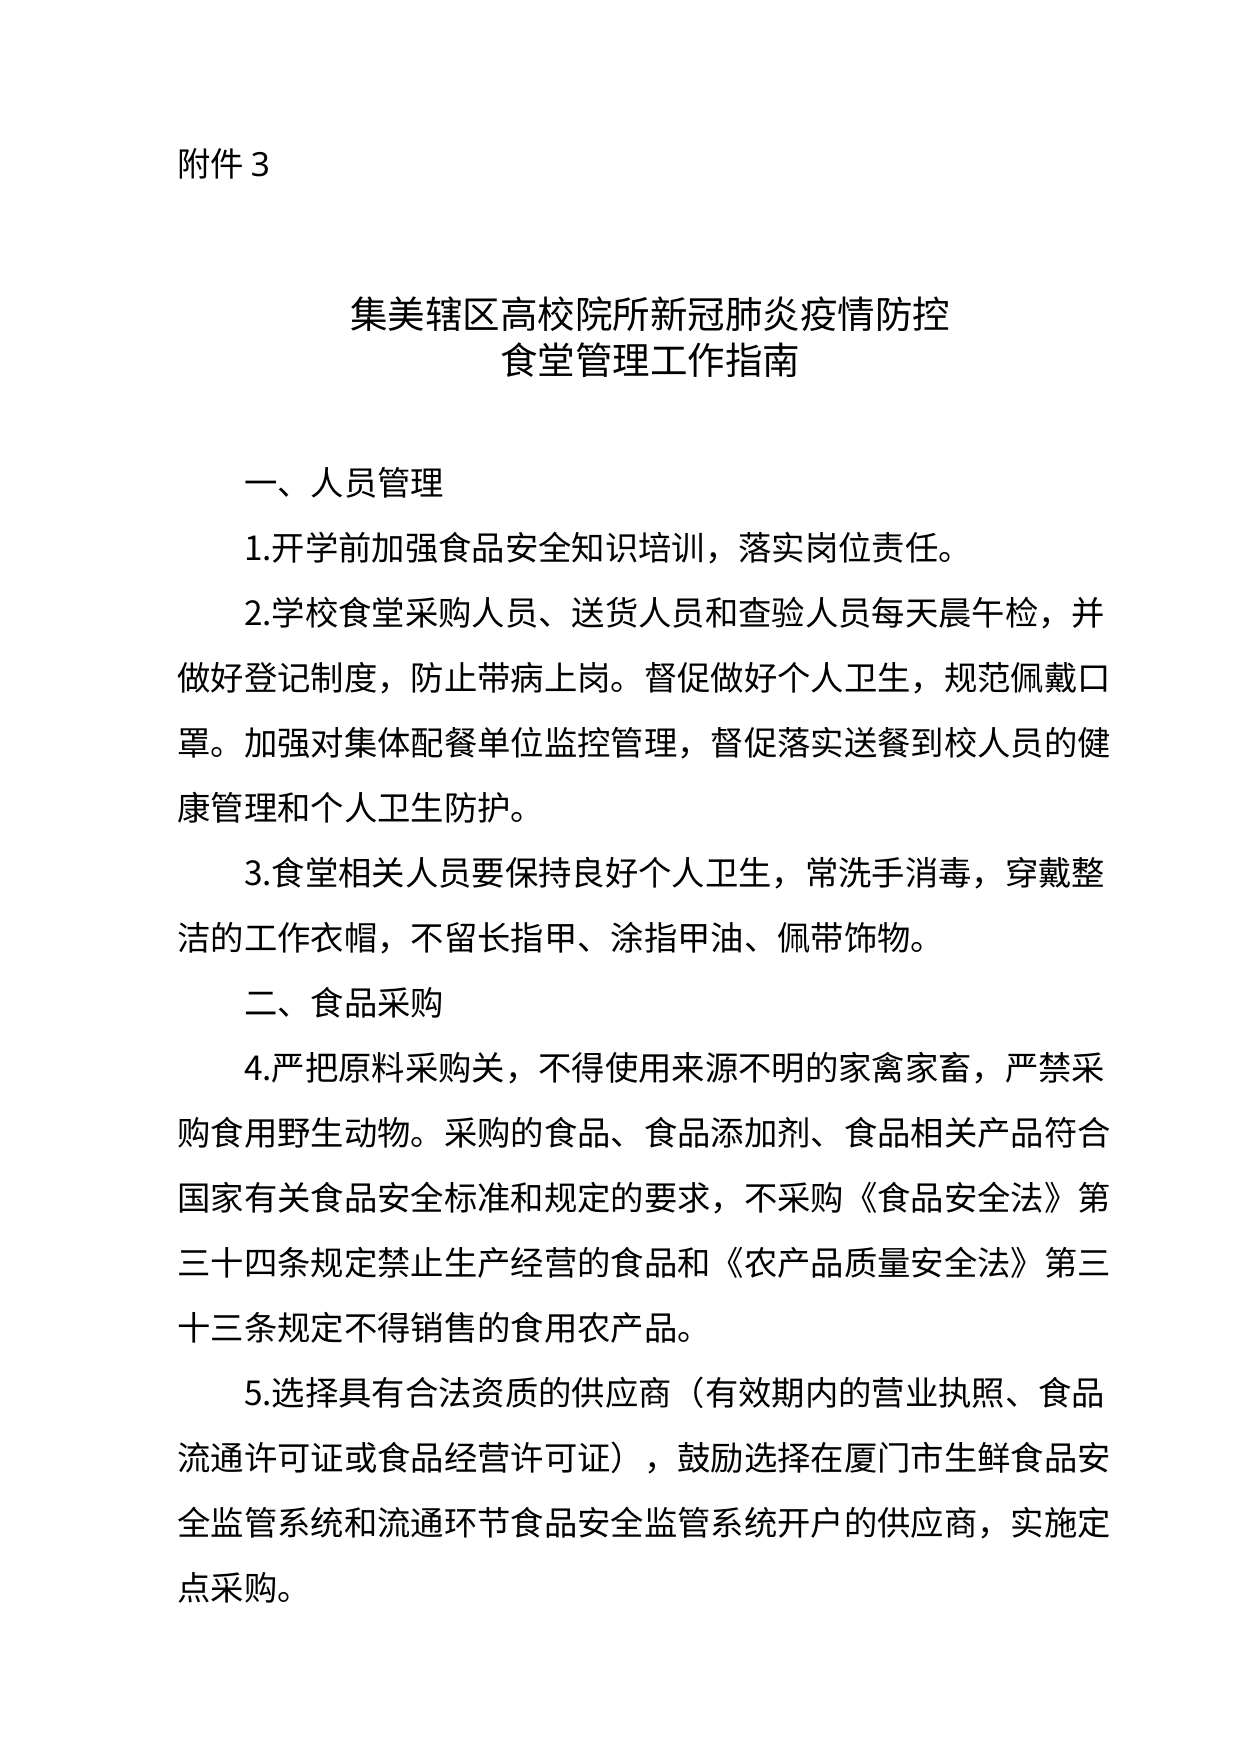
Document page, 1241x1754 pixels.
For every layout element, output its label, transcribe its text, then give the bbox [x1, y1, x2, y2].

text 4.严把原料采购关，不得使用来源不明的家禽家畜，严禁采购食用野生动物。采购的食品、食品添加剂、食品相关产品符合国家有关食品安全标准和规定的要求，不采购《食品安全法》第三十四条规定禁止生产经营的食品和《农产品质量安全法》第三十三条规定不得销售的食用农产品。 [177, 1034, 1122, 1359]
text 食堂管理工作指南 [177, 338, 1122, 384]
text 5.选择具有合法资质的供应商（有效期内的营业执照、食品流通许可证或食品经营许可证），鼓励选择在厦门市生鲜食品安全监管系统和流通环节食品安全监管系统开户的供应商，实施定点采购。 [177, 1359, 1122, 1619]
text 2.学校食堂采购人员、送货人员和查验人员每天晨午检，并做好登记制度，防止带病上岗。督促做好个人卫生，规范佩戴口罩。加强对集体配餐单位监控管理，督促落实送餐到校人员的健康管理和个人卫生防护。 [177, 579, 1122, 839]
text 一、人员管理 [177, 449, 1122, 514]
text 3.食堂相关人员要保持良好个人卫生，常洗手消毒，穿戴整洁的工作衣帽，不留长指甲、涂指甲油、佩带饰物。 [177, 839, 1122, 969]
text 1.开学前加强食品安全知识培训，落实岗位责任。 [177, 514, 1122, 579]
text 附件3 [177, 129, 1122, 194]
text 集美辖区高校院所新冠肺炎疫情防控 [177, 292, 1122, 338]
text 二、食品采购 [177, 969, 1122, 1034]
